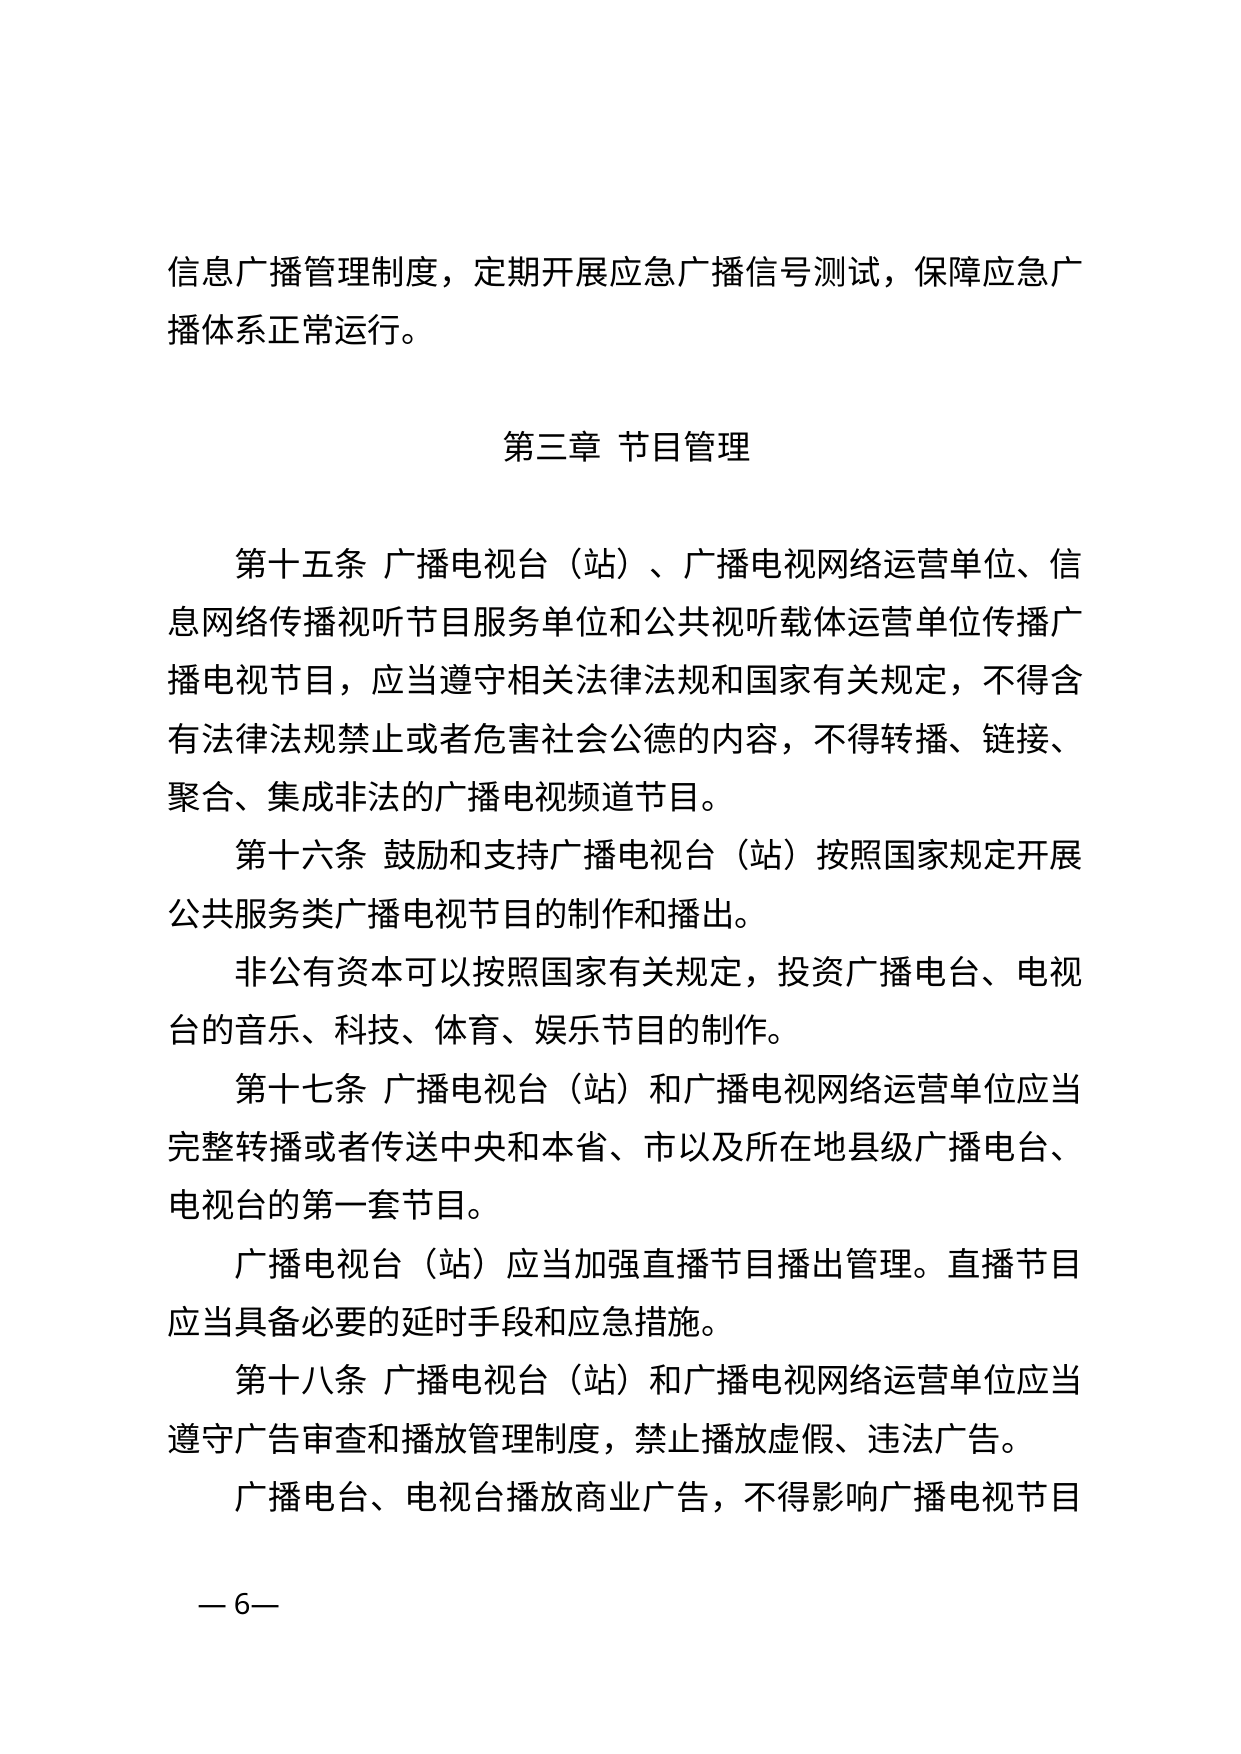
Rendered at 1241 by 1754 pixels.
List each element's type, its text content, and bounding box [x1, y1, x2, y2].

text 第十六条 鼓励和支持广播电视台（站）按照国家规定开展公共服务类广播电视节目的制作和播出。 [168, 821, 1084, 938]
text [168, 1463, 1084, 1521]
text 第十八条 广播电视台（站）和广播电视网络运营单位应当遵守广告审查和播放管理制度，禁止播放虚假、违法广告。 [168, 1346, 1084, 1463]
text 第十七条 广播电视台（站）和广播电视网络运营单位应当完整转播或者传送中央和本省、市以及所在地县级广播电台、电视台的第一套节目。 [168, 1054, 1084, 1229]
text 广播电视台（站）应当加强直播节目播出管理。直播节目应当具备必要的延时手段和应急措施。 [168, 1229, 1084, 1346]
text 第三章 节目管理 [168, 413, 1084, 471]
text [168, 238, 1084, 354]
text 第十五条 广播电视台（站）、广播电视网络运营单位、信息网络传播视听节目服务单位和公共视听载体运营单位传播广播电视节目，应当遵守相关法律法规和国家有关规定，不得含有法律法规禁止或者危害社会公德的内容，不得转播、链接、聚合、集成非法的广播电视频道节目。 [168, 529, 1084, 821]
text 非公有资本可以按照国家有关规定，投资广播电台、电视台的音乐、科技、体育、娱乐节目的制作。 [168, 938, 1084, 1054]
